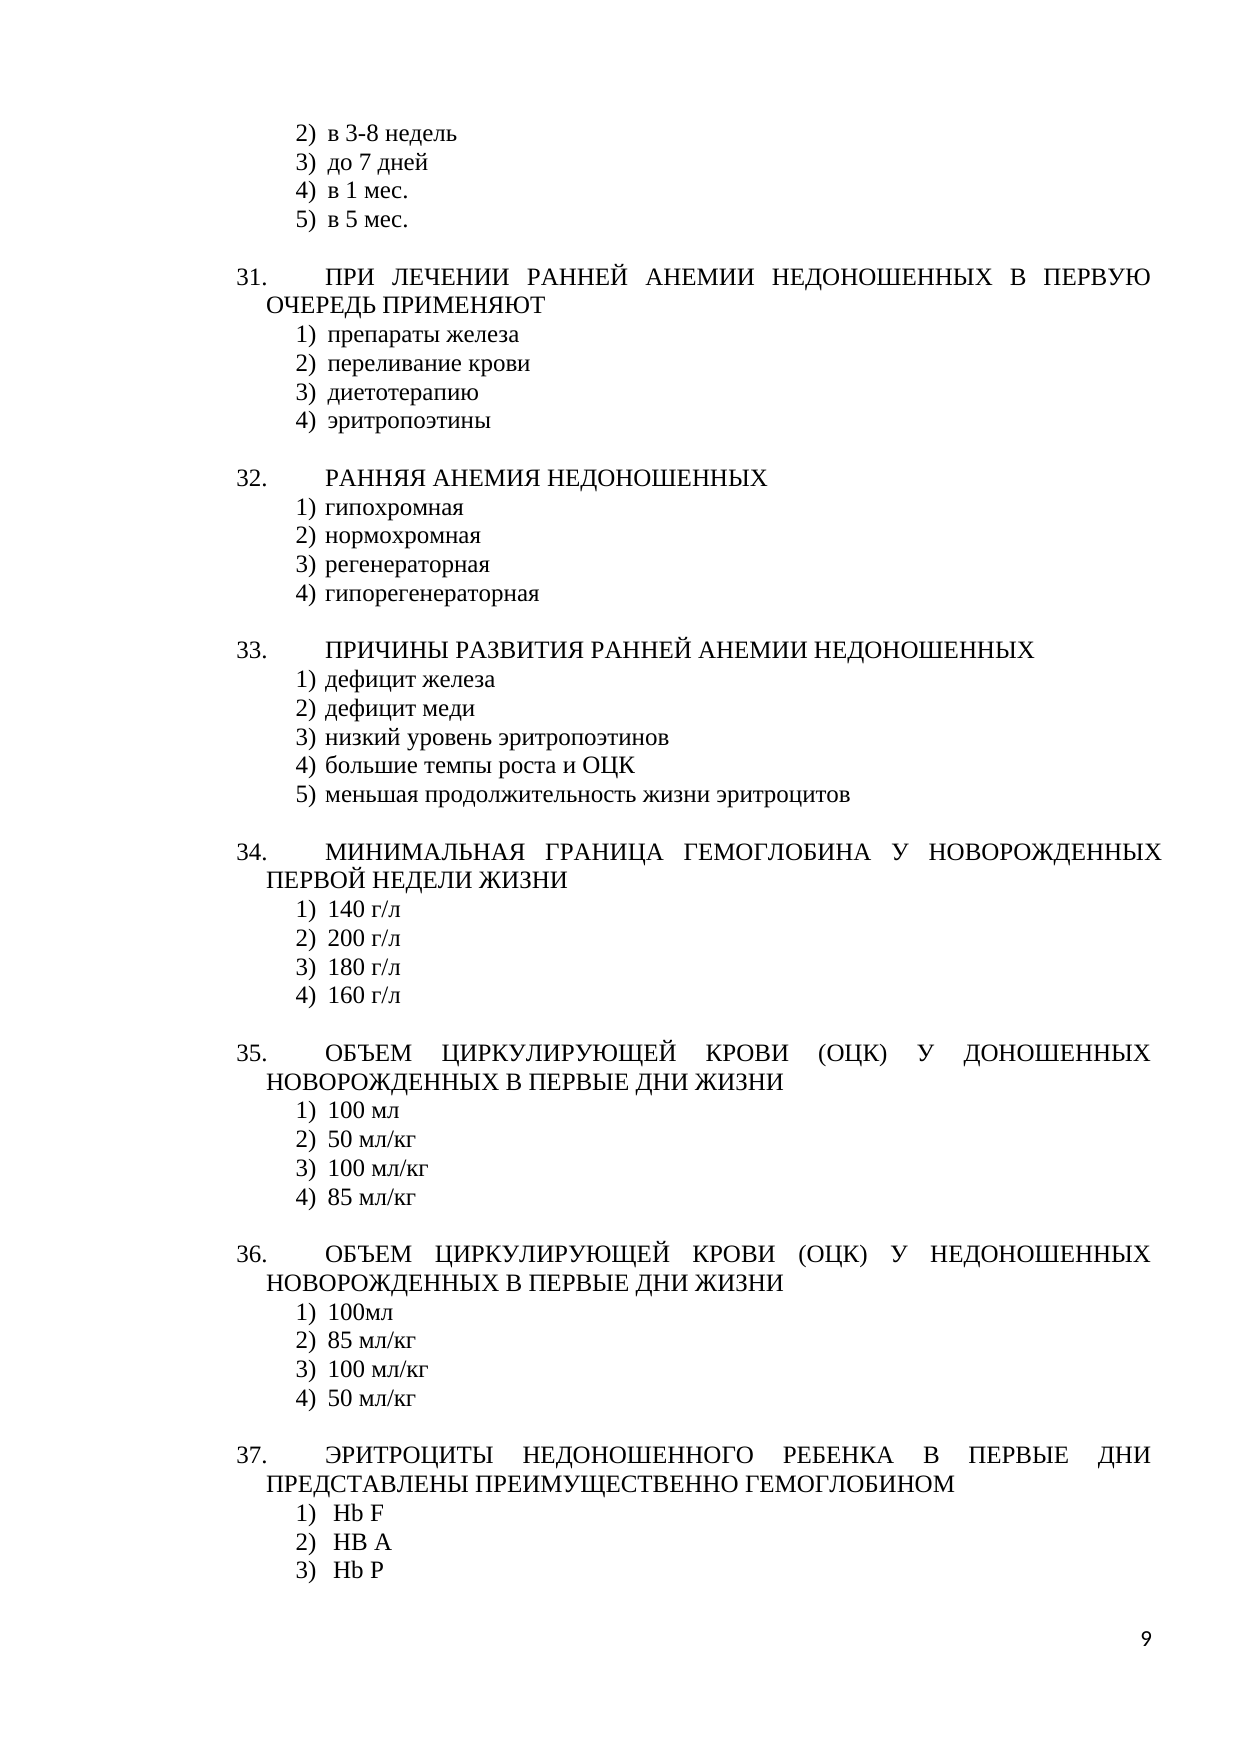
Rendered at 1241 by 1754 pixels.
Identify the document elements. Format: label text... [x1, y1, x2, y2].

list 140 г/л [295, 894, 1162, 923]
list 100 мл/кг [295, 1354, 1152, 1383]
list 180 г/л [295, 952, 1162, 981]
list меньшая продолжительность жизни эритроцитов [295, 779, 1152, 808]
list эритропоэтины [295, 406, 1152, 434]
list нормохромная [295, 521, 1152, 549]
list в 3-8 недель [295, 118, 1152, 147]
list 160 г/л [295, 981, 1162, 1009]
list HB A [295, 1527, 1152, 1556]
list переливание крови [295, 348, 1152, 377]
list ОБЪЕМ ЦИРКУЛИРУЮЩЕЙ КРОВИ (ОЦК) У ДОНОШЕННЫХ НОВОРОЖДЕННЫХ В ПЕРВЫЕ ДНИ ЖИЗНИ [236, 1038, 1152, 1096]
list в 1 мес. [295, 176, 1152, 204]
list в 5 мес. [295, 204, 1152, 233]
list 50 мл/кг [295, 1124, 1152, 1153]
list Hb P [295, 1556, 1152, 1584]
list дефицит железа [295, 664, 1152, 693]
list гипорегенераторная [295, 578, 1152, 607]
list препараты железа [295, 319, 1152, 348]
list ОБЪЕМ ЦИРКУЛИРУЮЩЕЙ КРОВИ (ОЦК) У НЕДОНОШЕННЫХ НОВОРОЖДЕННЫХ В ПЕРВЫЕ ДНИ ЖИЗНИ [236, 1239, 1152, 1297]
list 50 мл/кг [295, 1383, 1152, 1412]
list большие темпы роста и ОЦК [295, 751, 1152, 779]
list дефицит меди [295, 693, 1152, 722]
list ПРИЧИНЫ РАЗВИТИЯ РАННЕЙ АНЕМИИ НЕДОНОШЕННЫХ [236, 636, 1152, 664]
list диетотерапию [295, 377, 1152, 406]
list Hb F [295, 1498, 1152, 1527]
list до 7 дней [295, 147, 1152, 176]
list МИНИМАЛЬНАЯ ГРАНИЦА ГЕМОГЛОБИНА У НОВОРОЖДЕННЫХ ПЕРВОЙ НЕДЕЛИ ЖИЗНИ [236, 837, 1162, 894]
list ЭРИТРОЦИТЫ НЕДОНОШЕННОГО РЕБЕНКА В ПЕРВЫЕ ДНИ ПРЕДСТАВЛЕНЫ ПРЕИМУЩЕСТВЕННО ГЕМОГЛОБИНОМ [236, 1441, 1152, 1498]
list 85 мл/кг [295, 1182, 1152, 1211]
list 85 мл/кг [295, 1326, 1152, 1354]
list гипохромная [295, 492, 1152, 521]
list РАННЯЯ АНЕМИЯ НЕДОНОШЕННЫХ [236, 463, 1152, 492]
list низкий уровень эритропоэтинов [295, 722, 1152, 751]
list регенераторная [295, 549, 1152, 578]
list 100мл [295, 1297, 1152, 1326]
list 200 г/л [295, 923, 1162, 952]
list 100 мл [295, 1096, 1152, 1124]
list 100 мл/кг [295, 1153, 1152, 1182]
list ПРИ ЛЕЧЕНИИ РАННЕЙ АНЕМИИ НЕДОНОШЕННЫХ В ПЕРВУЮ ОЧЕРЕДЬ ПРИМЕНЯЮТ [236, 262, 1152, 319]
